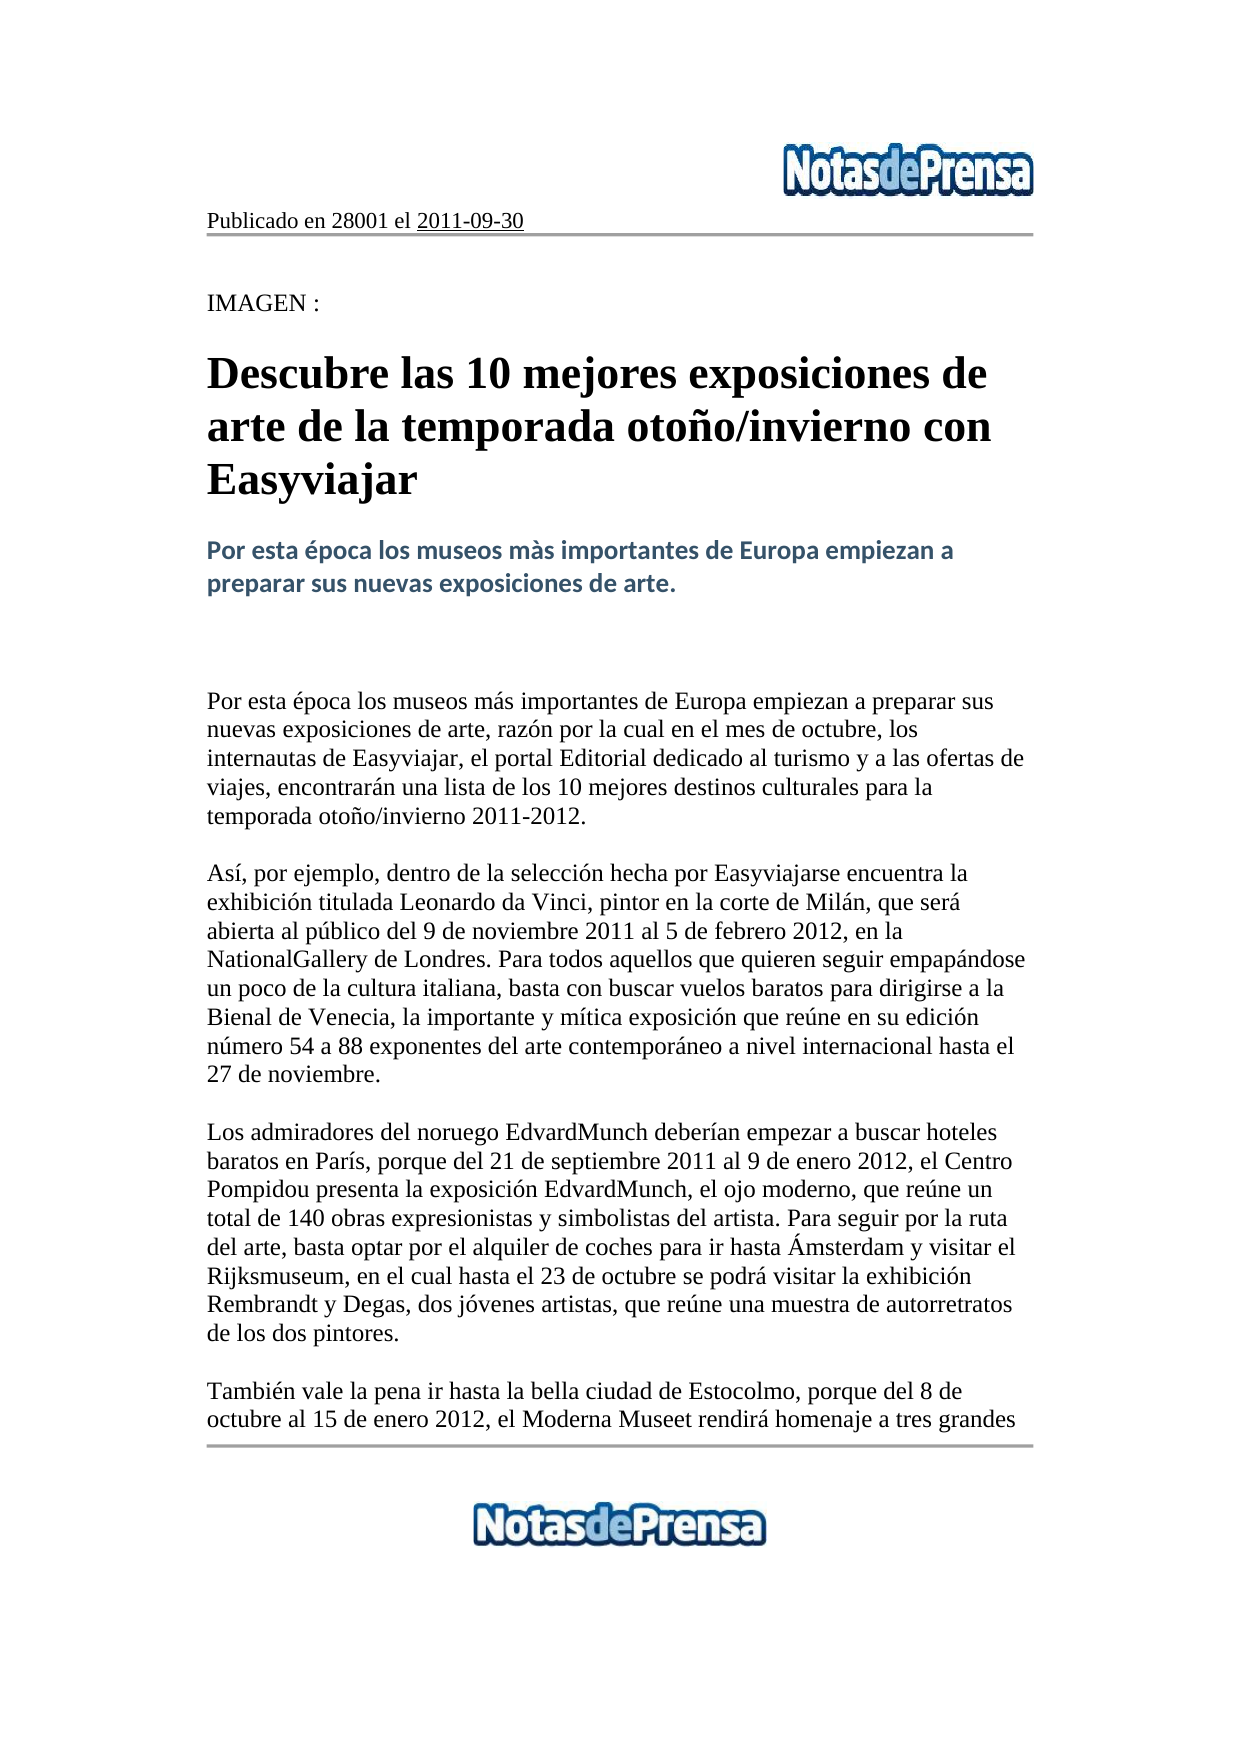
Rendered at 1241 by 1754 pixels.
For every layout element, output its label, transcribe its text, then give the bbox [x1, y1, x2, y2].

text IMAGEN : [207, 288, 1033, 317]
subtitle Descubre las 10 mejores exposiciones de arte de la temporada otoño/invierno con Easyviajar [207, 346, 1033, 504]
subtitle Por esta época los museos màs importantes de Europa empiezan a preparar sus nuevas exposiciones de arte. [207, 533, 1033, 599]
picture [783, 142, 1034, 199]
picture [473, 1501, 767, 1548]
